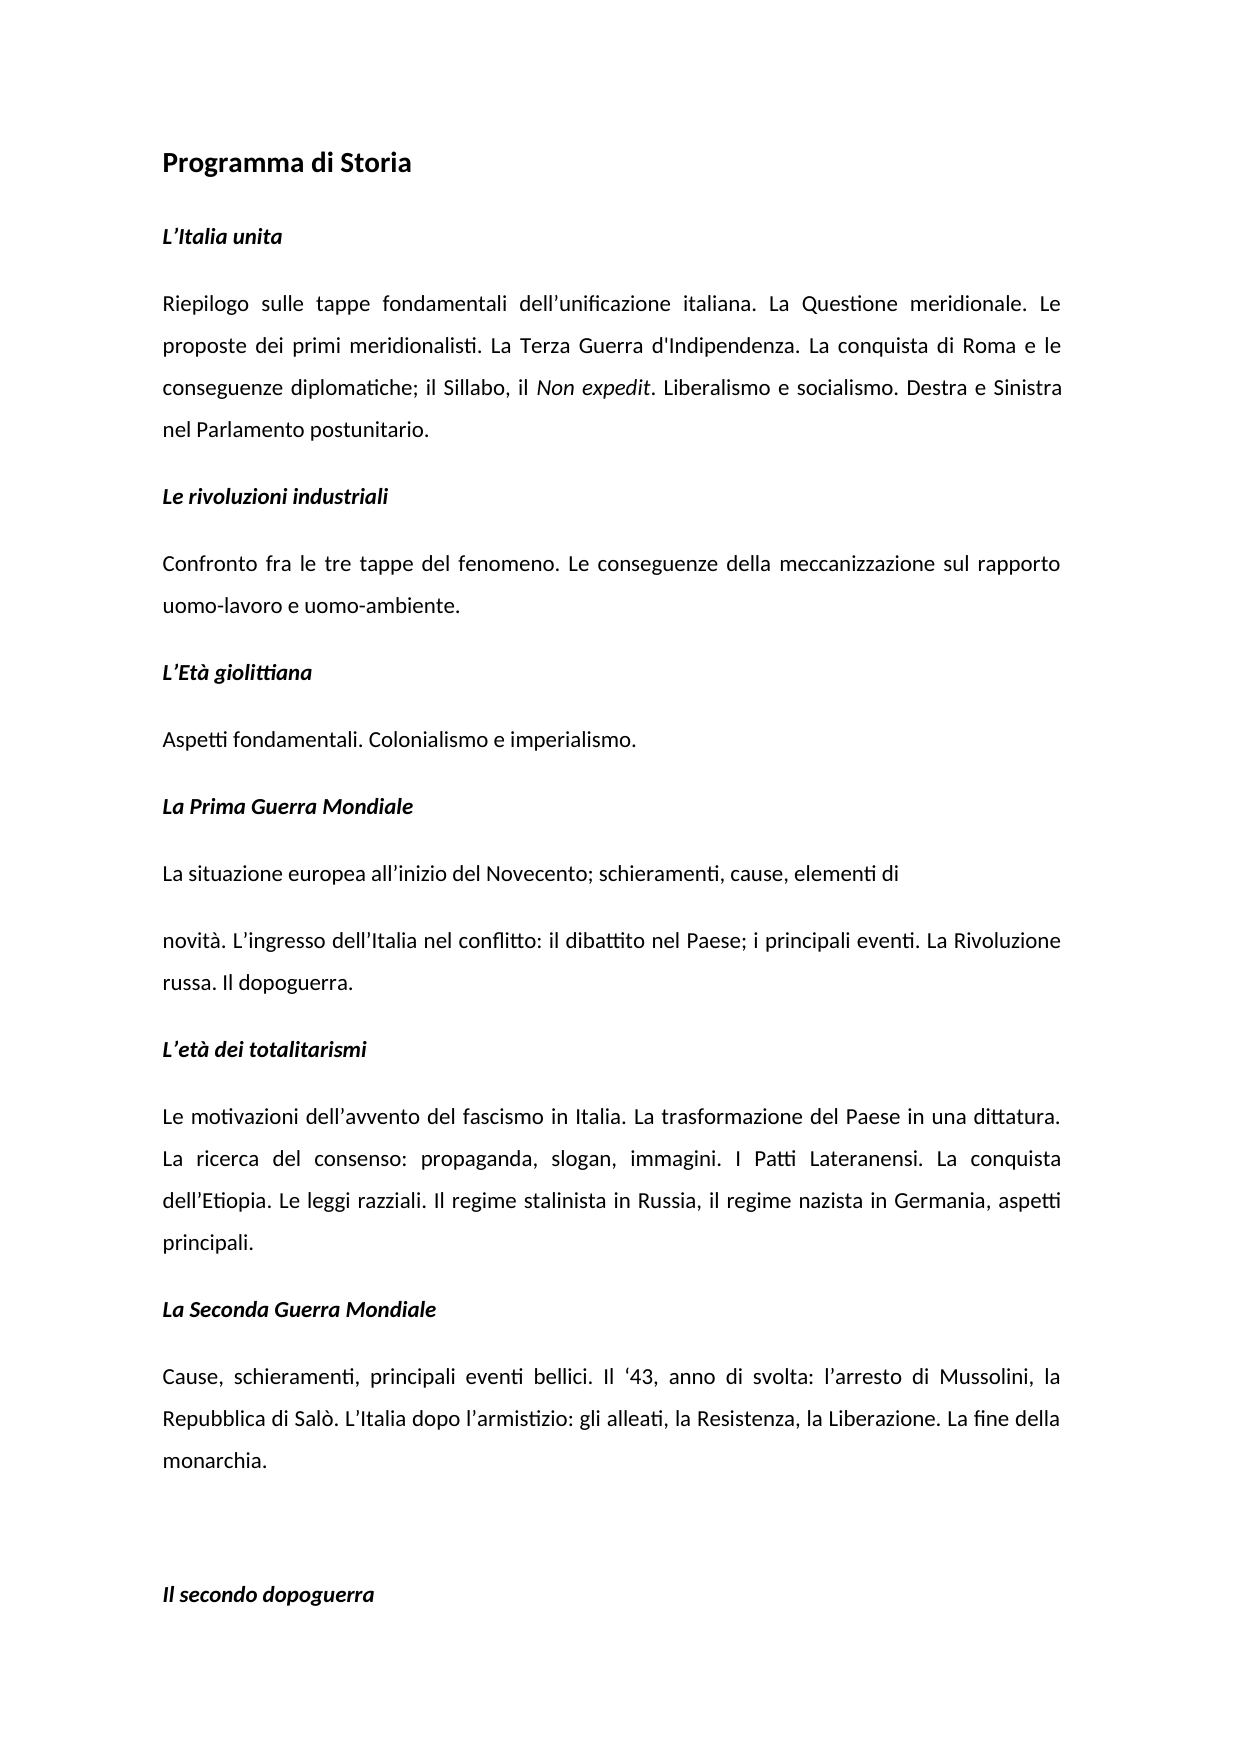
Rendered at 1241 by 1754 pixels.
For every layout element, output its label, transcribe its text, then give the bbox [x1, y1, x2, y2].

text Programma di Storia [162, 144, 1063, 179]
text La Seconda Guerra Mondiale [162, 1295, 1063, 1323]
text Confronto fra le tre tappe del fenomeno. Le conseguenze della meccanizzazione sul rapporto uomo-lavoro e uomo-ambiente. [162, 549, 1063, 619]
text novità. L’ingresso dell’Italia nel conflitto: il dibattito nel Paese; i principali eventi. La Rivoluzione russa. Il dopoguerra. [162, 926, 1063, 996]
text Le motivazioni dell’avvento del fascismo in Italia. La trasformazione del Paese in una dittatura. La ricerca del consenso: propaganda, slogan, immagini. I Patti Lateranensi. La conquista dell’Etiopia. Le leggi razziali. Il regime stalinista in Russia, il regime nazista in Germania, aspetti principali. [162, 1102, 1063, 1256]
text Riepilogo sulle tappe fondamentali dell’unificazione italiana. La Questione meridionale. Le proposte dei primi meridionalisti. La Terza Guerra d'Indipendenza. La conquista di Roma e le conseguenze diplomatiche; il Sillabo, il Non expedit. Liberalismo e socialismo. Destra e Sinistra nel Parlamento postunitario. [162, 289, 1063, 443]
text Le rivoluzioni industriali [162, 482, 1063, 510]
text L’Italia unita [162, 222, 1063, 250]
text Il secondo dopoguerra [162, 1580, 1063, 1608]
text La Prima Guerra Mondiale [162, 792, 1063, 820]
text L’Età giolittiana [162, 658, 1063, 686]
text L’età dei totalitarismi [162, 1035, 1063, 1063]
text La situazione europea all’inizio del Novecento; schieramenti, cause, elementi di [162, 859, 1063, 887]
text Cause, schieramenti, principali eventi bellici. Il ‘43, anno di svolta: l’arresto di Mussolini, la Repubblica di Salò. L’Italia dopo l’armistizio: gli alleati, la Resistenza, la Liberazione. La fine della monarchia. [162, 1362, 1063, 1474]
text Aspetti fondamentali. Colonialismo e imperialismo. [162, 725, 1063, 753]
